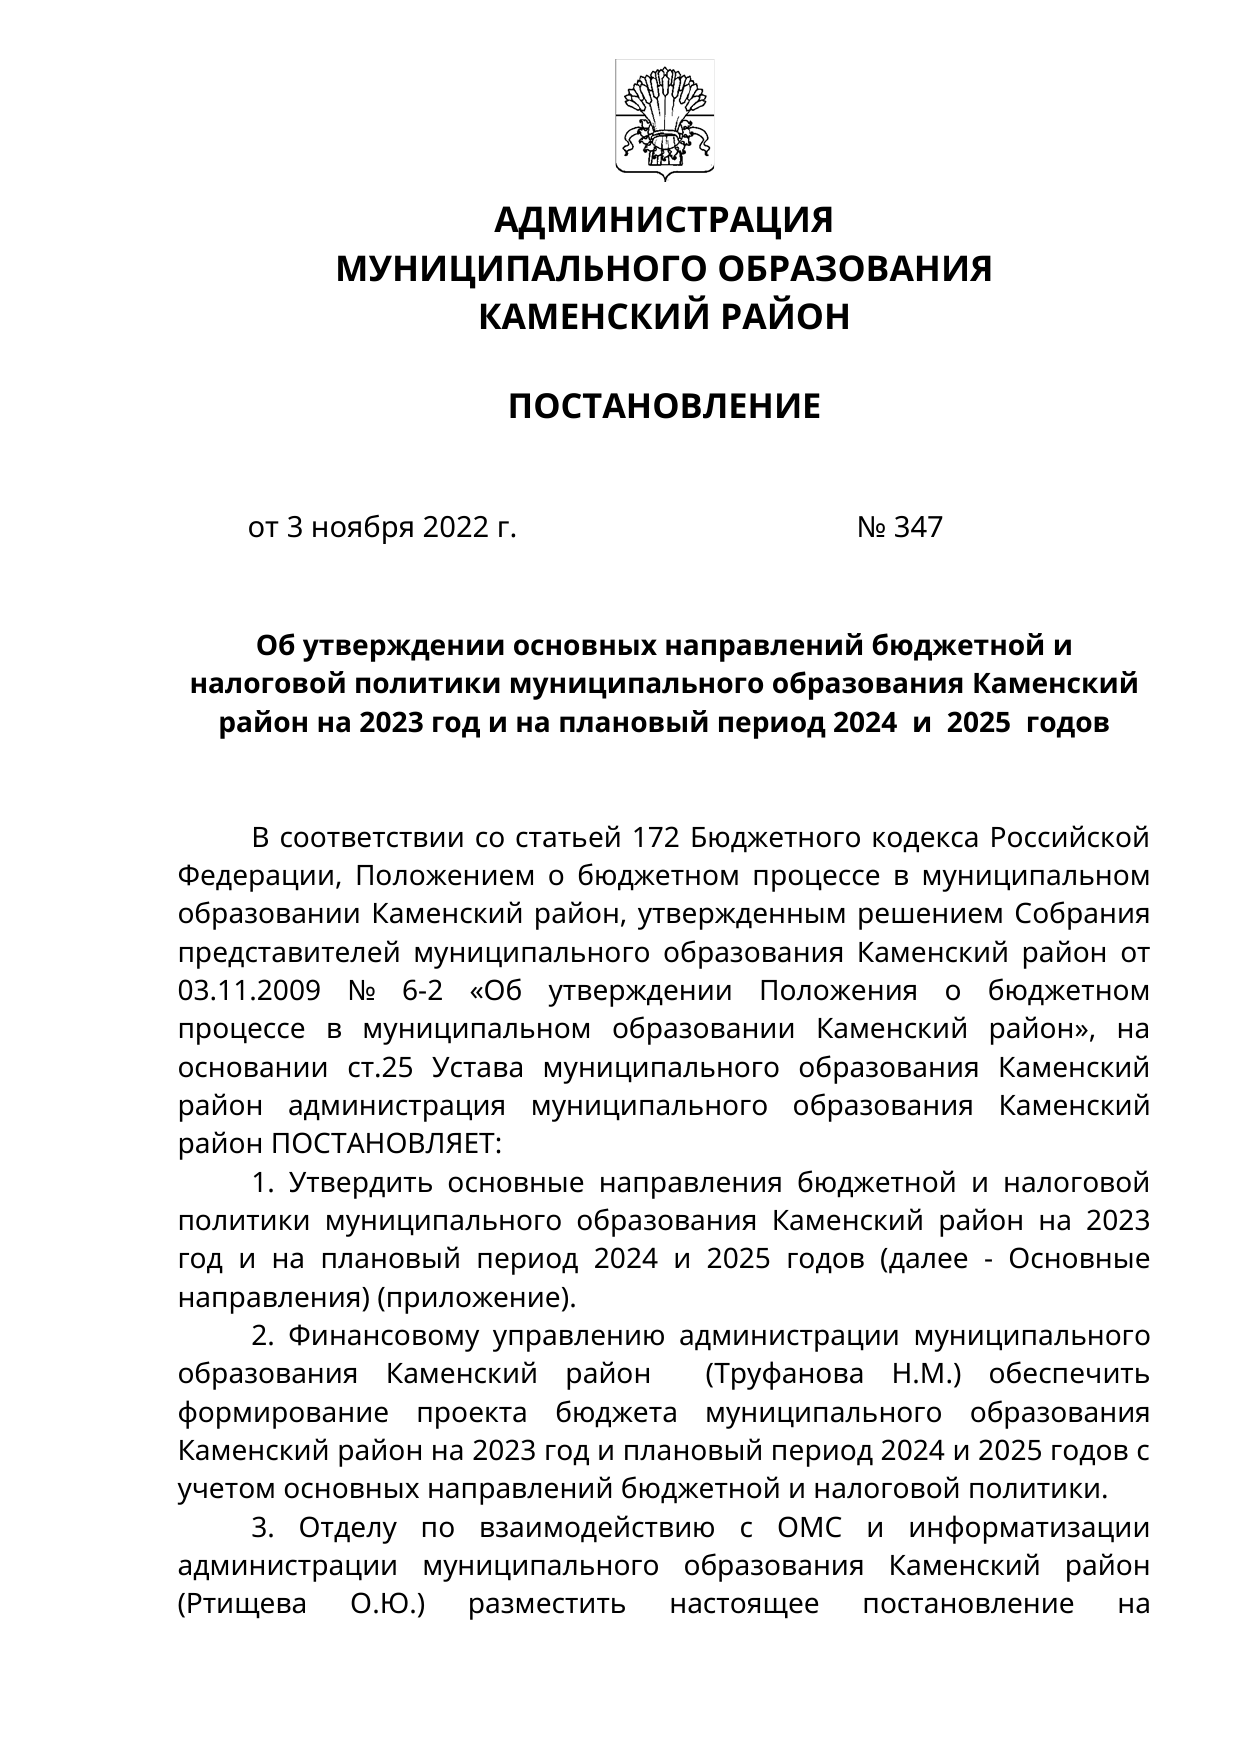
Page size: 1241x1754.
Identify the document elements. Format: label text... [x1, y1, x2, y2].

text АДМИНИСТРАЦИЯ [177, 195, 1152, 243]
text ПОСТАНОВЛЕНИЕ [177, 402, 1152, 423]
text 2. Финансовому управлению администрации муниципального образования Каменский район (Труфанова Н.М.) обеспечить формирование проекта бюджета муниципального образования Каменский район на 2023 год и плановый период 2024 и 2025 годов с учетом основных направлений бюджетной и налоговой политики. [177, 1315, 1152, 1507]
text МУНИЦИПАЛЬНОГО ОБРАЗОВАНИЯ [177, 243, 1152, 291]
table_header № 347 [845, 506, 1096, 546]
text Об утверждении основных направлений бюджетной и налоговой политики муниципального образования Каменский район на 2023 год и на плановый период 2024 и 2025 годов [177, 625, 1152, 740]
text КАМЕНСКИЙ РАЙОН [177, 291, 1152, 339]
text 1. Утвердить основные направления бюджетной и налоговой политики муниципального образования Каменский район на 2023 год и на плановый период 2024 и 2025 годов (далее - Основные направления) (приложение). [177, 1162, 1152, 1315]
table_header от 3 ноября 2022 г. [236, 506, 845, 546]
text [177, 1507, 1152, 1622]
picture [615, 59, 715, 182]
text В соответствии со статьей 172 Бюджетного кодекса Российской Федерации, Положением о бюджетном процессе в муниципальном образовании Каменский район, утвержденным решением Собрания представителей муниципального образования Каменский район от 03.11.2009 № 6-2 «Об утверждении Положения о бюджетном процессе в муниципальном образовании Каменский район», на основании ст.25 Устава муниципального образования Каменский район администрация муниципального образования Каменский район ПОСТАНОВЛЯЕТ: [177, 817, 1152, 1162]
